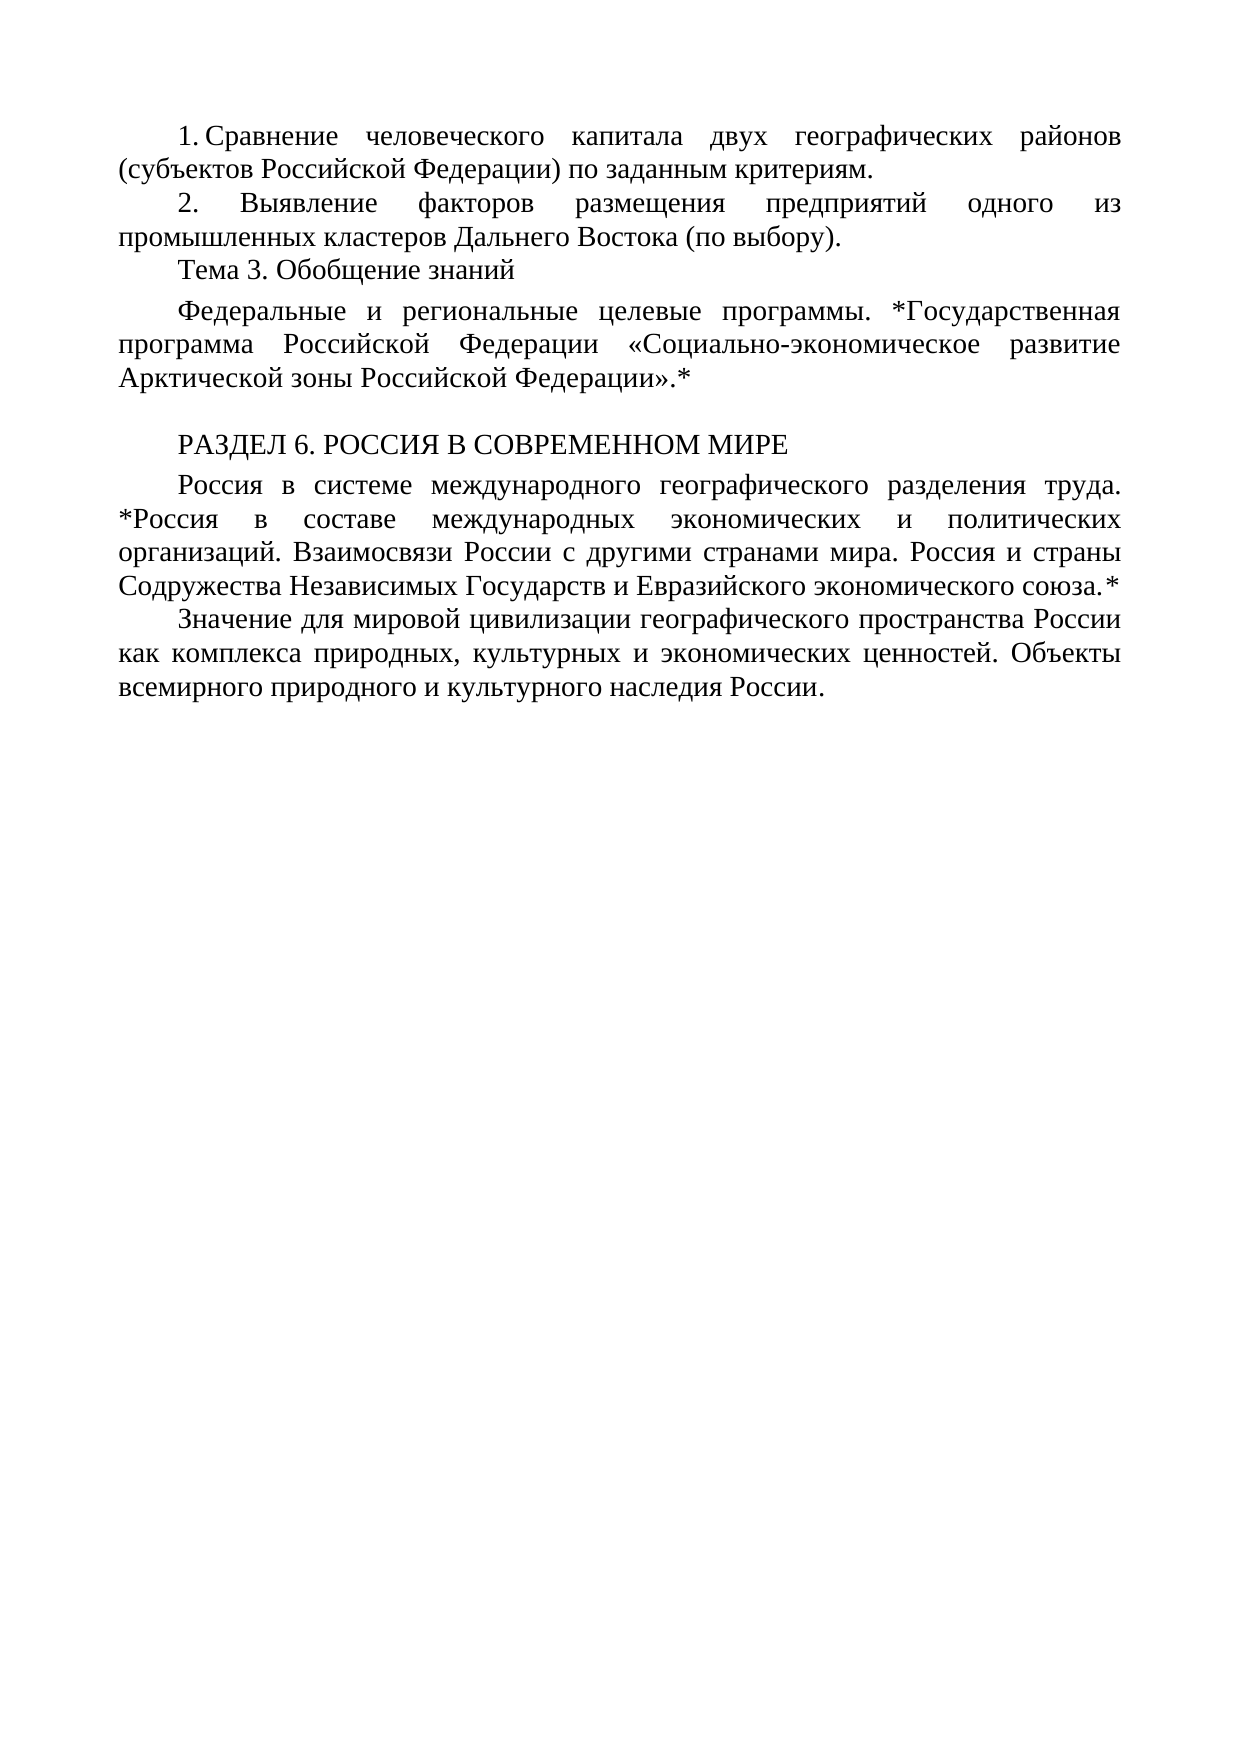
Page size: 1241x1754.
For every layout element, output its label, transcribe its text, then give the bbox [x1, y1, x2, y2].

text 2. Выявление факторов размещения предприятий одного из промышленных кластеров Дальнего Востока (по выбору). [118, 185, 1122, 252]
text Значение для мировой цивилизации географического пространства России как комплекса природных, культурных и экономических ценностей. Объекты всемирного природного и культурного наследия России. [118, 602, 1122, 702]
text Федеральные и региональные целевые программы. *Государственная программа Российской Федерации «Социально-экономическое развитие Арктической зоны Российской Федерации».* [118, 293, 1122, 393]
text Россия в системе международного географического разделения труда. *Россия в составе международных экономических и политических организаций. Взаимосвязи России с другими странами мира. Россия и страны Содружества Независимых Государств и Евразийского экономического союза.* [118, 467, 1122, 602]
text 1. Сравнение человеческого капитала двух географических районов (субъектов Российской Федерации) по заданным критериям. [118, 118, 1122, 185]
text Тема 3. Обобщение знаний [118, 252, 1122, 293]
text Раздел 6. Россия в современном мире [118, 427, 1122, 467]
